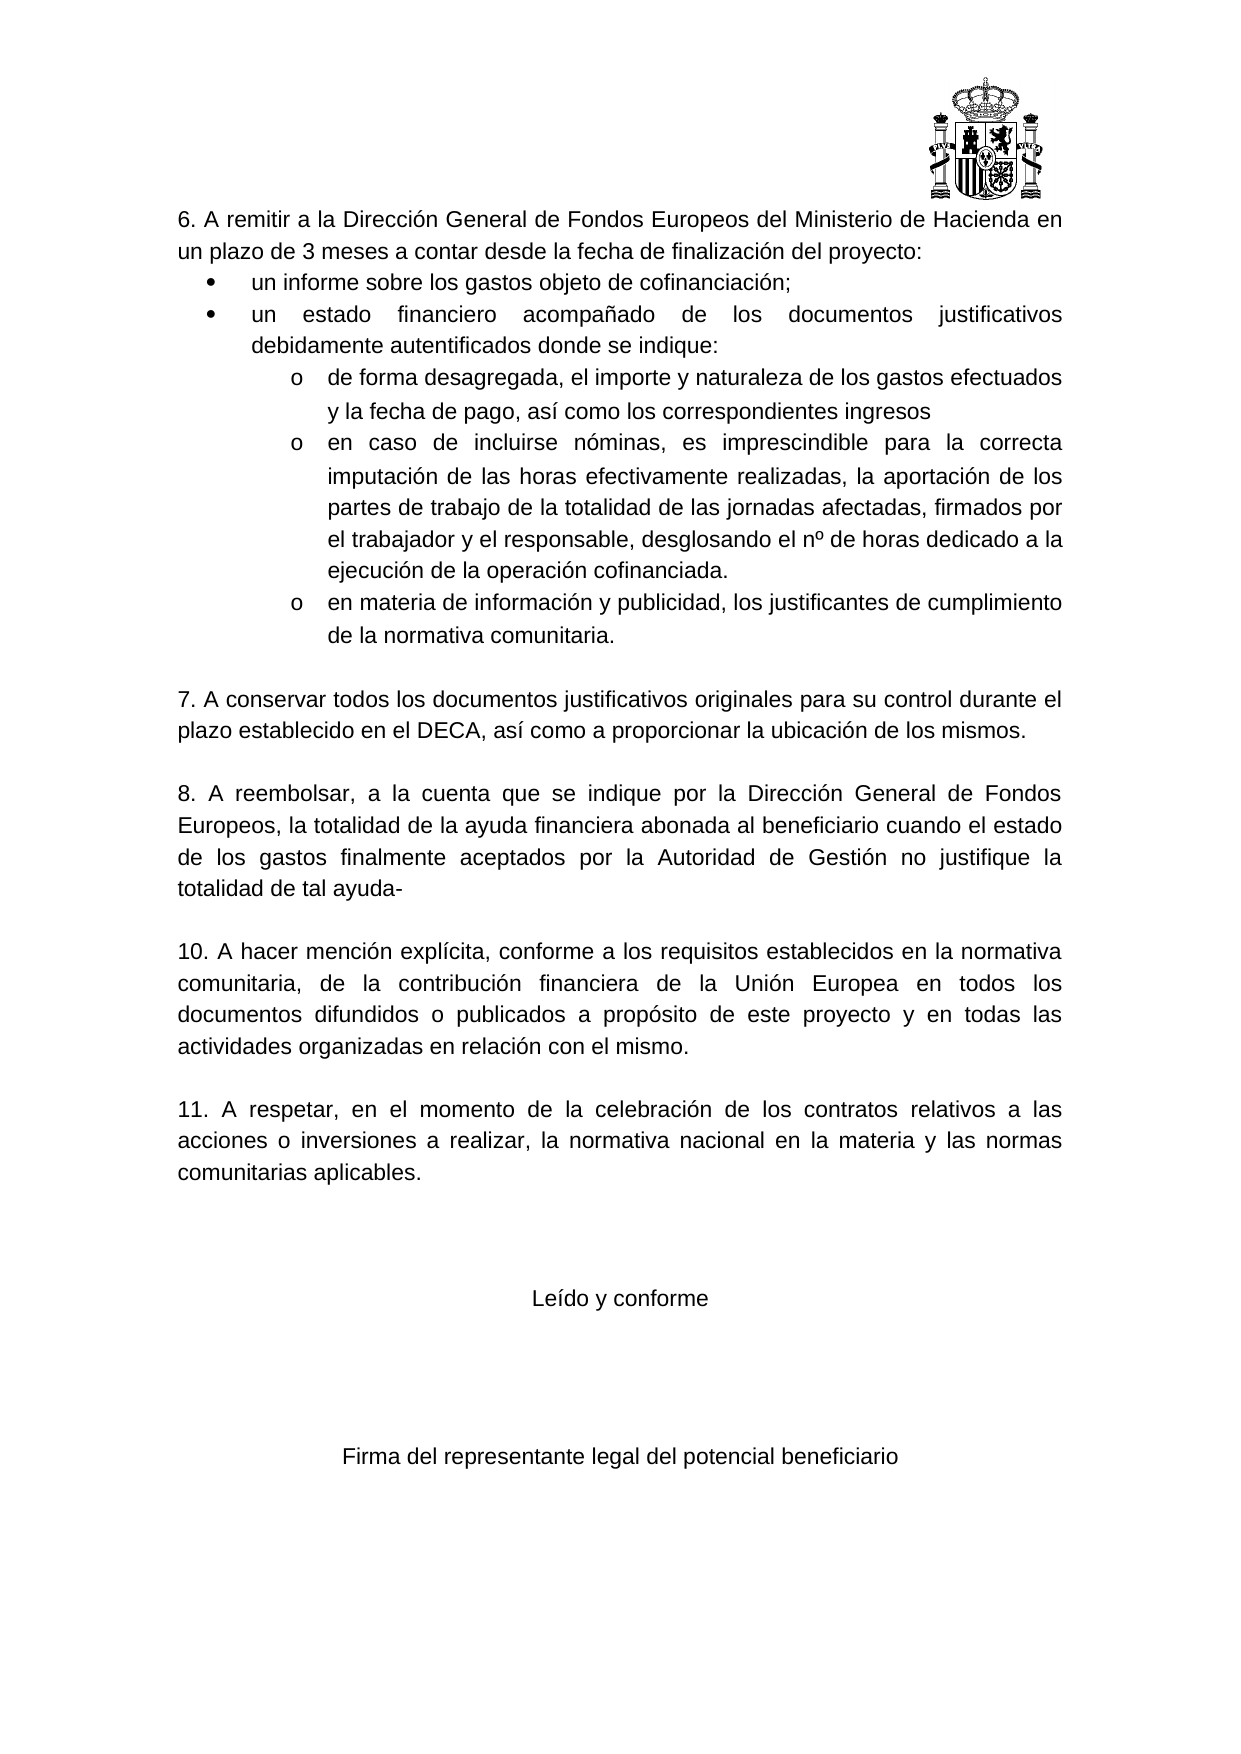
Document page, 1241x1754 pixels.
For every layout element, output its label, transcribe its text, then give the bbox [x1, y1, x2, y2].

text Firma del representante legal del potencial beneficiario [177, 1443, 1063, 1469]
picture [915, 75, 1055, 207]
text 10. A hacer mención explícita, conforme a los requisitos establecidos en la normativa comunitaria, de la contribución financiera de la Unión Europea en todos los documentos difundidos o publicados a propósito de este proyecto y en todas las actividades organizadas en relación con el mismo. [177, 938, 1063, 1059]
text 6. A remitir a la Dirección General de Fondos Europeos del Ministerio de Hacienda en un plazo de 3 meses a contar desde la fecha de finalización del proyecto: [177, 206, 1063, 264]
list de forma desagregada, el importe y naturaleza de los gastos efectuados y la fecha de pago, así como los correspondientes ingresos [290, 364, 1063, 424]
list en materia de información y publicidad, los justificantes de cumplimiento de la normativa comunitaria. [290, 589, 1063, 649]
text Leído y conforme [177, 1285, 1063, 1312]
list un informe sobre los gastos objeto de cofinanciación; [207, 269, 1063, 296]
list en caso de incluirse nóminas, es imprescindible para la correcta imputación de las horas efectivamente realizadas, la aportación de los partes de trabajo de la totalidad de las jornadas afectadas, firmados por el trabajador y el responsable, desglosando el nº de horas dedicado a la ejecución de la operación cofinanciada. [290, 429, 1063, 584]
text 8. A reembolsar, a la cuenta que se indique por la Dirección General de Fondos Europeos, la totalidad de la ayuda financiera abonada al beneficiario cuando el estado de los gastos finalmente aceptados por la Autoridad de Gestión no justifique la totalidad de tal ayuda- [177, 780, 1063, 901]
list un estado financiero acompañado de los documentos justificativos debidamente autentificados donde se indique: [207, 301, 1063, 359]
text 11. A respetar, en el momento de la celebración de los contratos relativos a las acciones o inversiones a realizar, la normativa nacional en la materia y las normas comunitarias aplicables. [177, 1096, 1063, 1185]
text 7. A conservar todos los documentos justificativos originales para su control durante el plazo establecido en el DECA, así como a proporcionar la ubicación de los mismos. [177, 686, 1063, 743]
